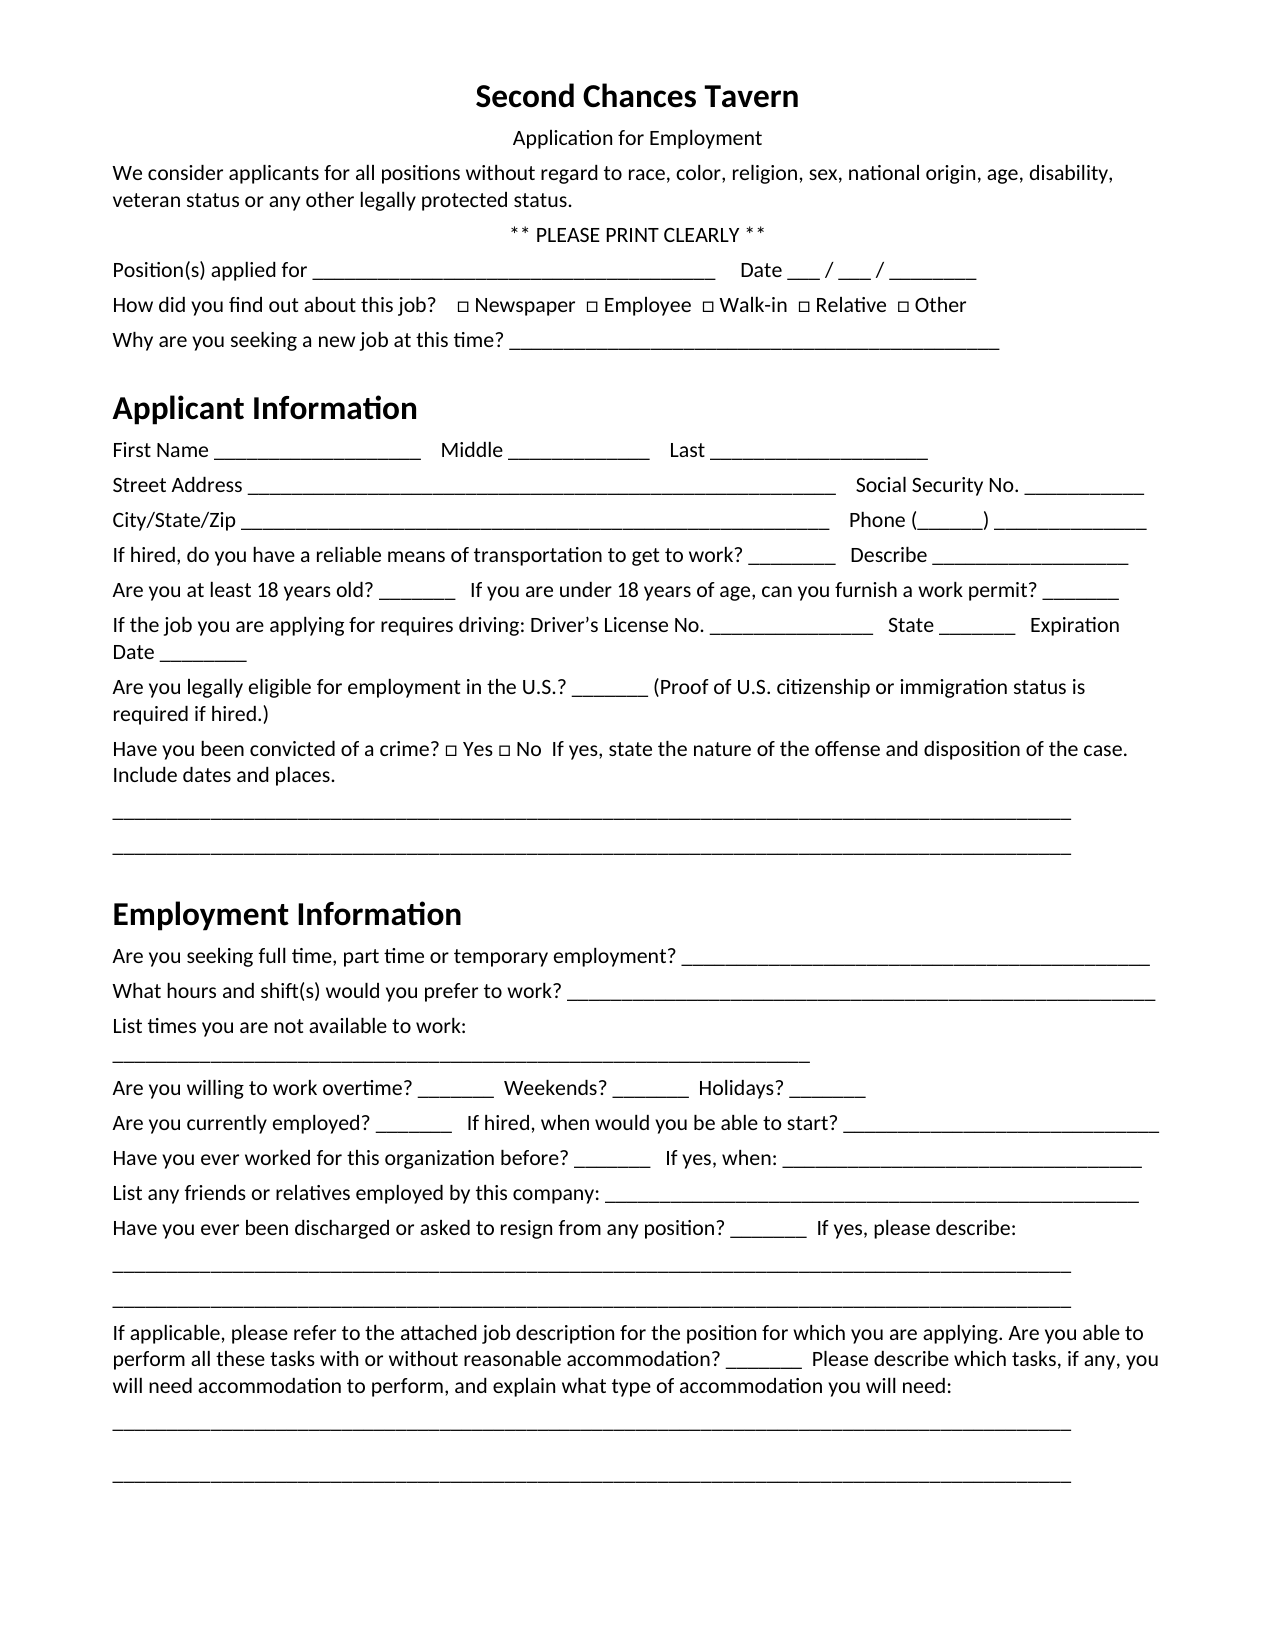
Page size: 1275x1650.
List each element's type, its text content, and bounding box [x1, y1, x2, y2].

text ________________________________________________________________________________________ [112, 831, 1162, 858]
text How did you find out about this job? □ Newspaper □ Employee □ Walk-in □ Relative □ Other [112, 291, 1162, 317]
text List any friends or relatives employed by this company: _________________________________________________ [112, 1179, 1162, 1206]
text Applicant Information [112, 361, 1162, 428]
text If hired, do you have a reliable means of transportation to get to work? ________ Describe __________________ [112, 541, 1162, 568]
text If applicable, please refer to the attached job description for the position for which you are applying. Are you able to perform all these tasks with or without reasonable accommodation? _______ Please describe which tasks, if any, you will need accommodation to perform, and explain what type of accommodation you will need: [112, 1319, 1162, 1399]
text ** PLEASE PRINT CLEARLY ** [112, 221, 1162, 247]
text Have you ever been discharged or asked to resign from any position? _______ If yes, please describe: [112, 1214, 1162, 1241]
text Position(s) applied for _____________________________________ Date ___ / ___ / ________ [112, 256, 1162, 282]
text Application for Employment [112, 124, 1162, 151]
text ________________________________________________________________________________________ [112, 1407, 1162, 1434]
text ________________________________________________________________________________________ [112, 1284, 1162, 1311]
text Are you currently employed? _______ If hired, when would you be able to start? _____________________________ [112, 1109, 1162, 1136]
text Are you willing to work overtime? _______ Weekends? _______ Holidays? _______ [112, 1074, 1162, 1101]
text Why are you seeking a new job at this time? _____________________________________________ [112, 326, 1162, 352]
text ________________________________________________________________________________________ [112, 1459, 1162, 1485]
text Are you at least 18 years old? _______ If you are under 18 years of age, can you furnish a work permit? _______ [112, 576, 1162, 603]
text What hours and shift(s) would you prefer to work? ______________________________________________________ [112, 977, 1162, 1004]
text ________________________________________________________________________________________ [112, 1249, 1162, 1276]
text List times you are not available to work: ________________________________________________________________ [112, 1012, 1162, 1066]
text Second Chances Tavern [112, 75, 1162, 116]
text First Name ___________________ Middle _____________ Last ____________________ [112, 436, 1162, 463]
text Are you legally eligible for employment in the U.S.? _______ (Proof of U.S. citizenship or immigration status is required if hired.) [112, 673, 1162, 726]
text City/State/Zip ______________________________________________________ Phone (______) ______________ [112, 506, 1162, 533]
text Have you ever worked for this organization before? _______ If yes, when: _________________________________ [112, 1144, 1162, 1171]
text ________________________________________________________________________________________ [112, 796, 1162, 823]
text Are you seeking full time, part time or temporary employment? ___________________________________________ [112, 942, 1162, 969]
text If the job you are applying for requires driving: Driver’s License No. _______________ State _______ Expiration Date ________ [112, 611, 1162, 665]
text Employment Information [112, 866, 1162, 934]
text Have you been convicted of a crime? □ Yes □ No If yes, state the nature of the offense and disposition of the case. Include dates and places. [112, 735, 1162, 788]
text We consider applicants for all positions without regard to race, color, religion, sex, national origin, age, disability, veteran status or any other legally protected status. [112, 159, 1162, 212]
text Street Address ______________________________________________________ Social Security No. ___________ [112, 471, 1162, 498]
